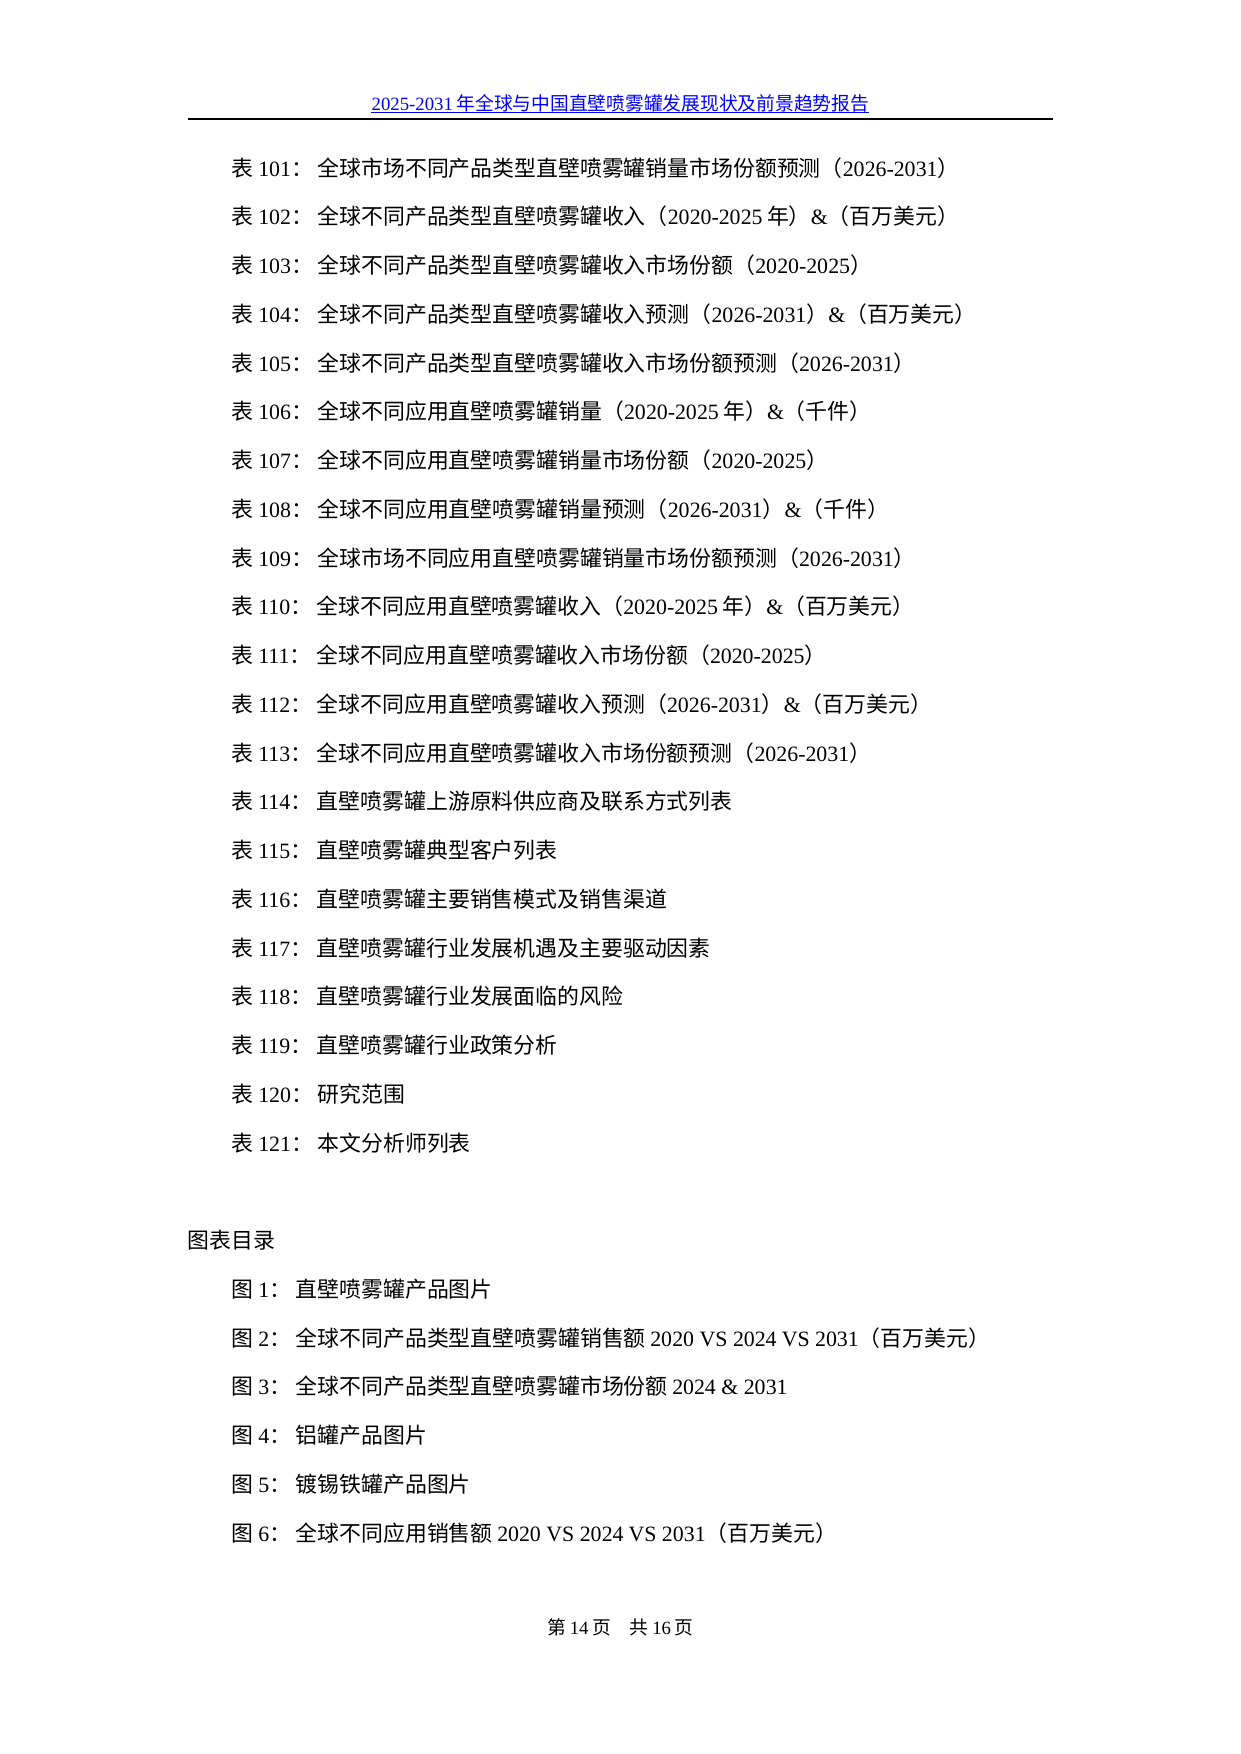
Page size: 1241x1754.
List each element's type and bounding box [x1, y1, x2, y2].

text [187, 150, 1053, 1548]
